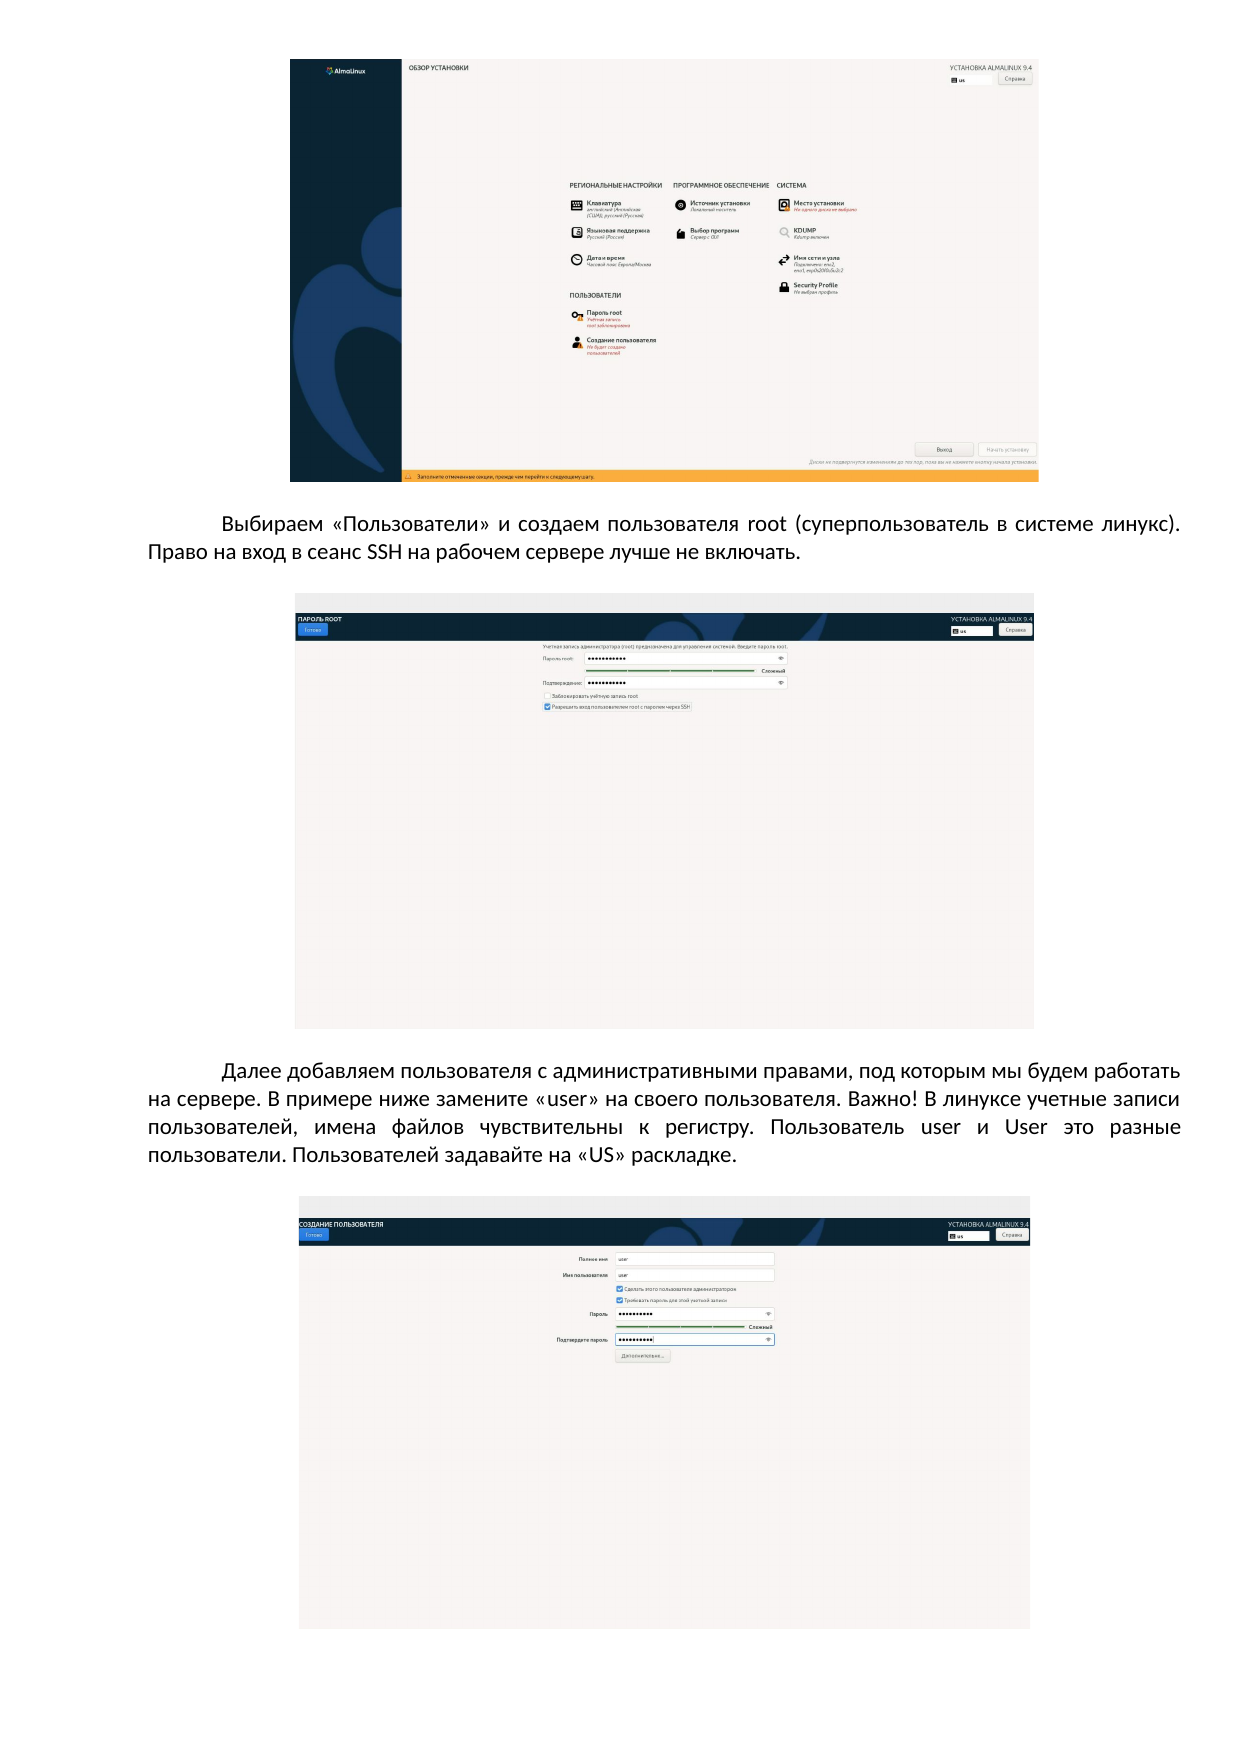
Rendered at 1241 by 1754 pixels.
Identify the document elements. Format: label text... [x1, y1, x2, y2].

text Далее добавляем пользователя с административными правами, под которым мы будем работать на сервере. В примере ниже замените «user» на своего пользователя. Важно! В линуксе учетные записи пользователей, имена файлов чувствительны к регистру. Пользователь user и User это разные пользователи. Пользователей задавайте на «US» раскладке. [148, 1056, 1181, 1168]
picture [294, 593, 1034, 1029]
picture [290, 59, 1039, 482]
text Выбираем «Пользователи» и создаем пользователя root (суперпользователь в системе линукс). Право на вход в сеанс SSH на рабочем сервере лучше не включать. [148, 509, 1181, 565]
picture [298, 1196, 1031, 1629]
